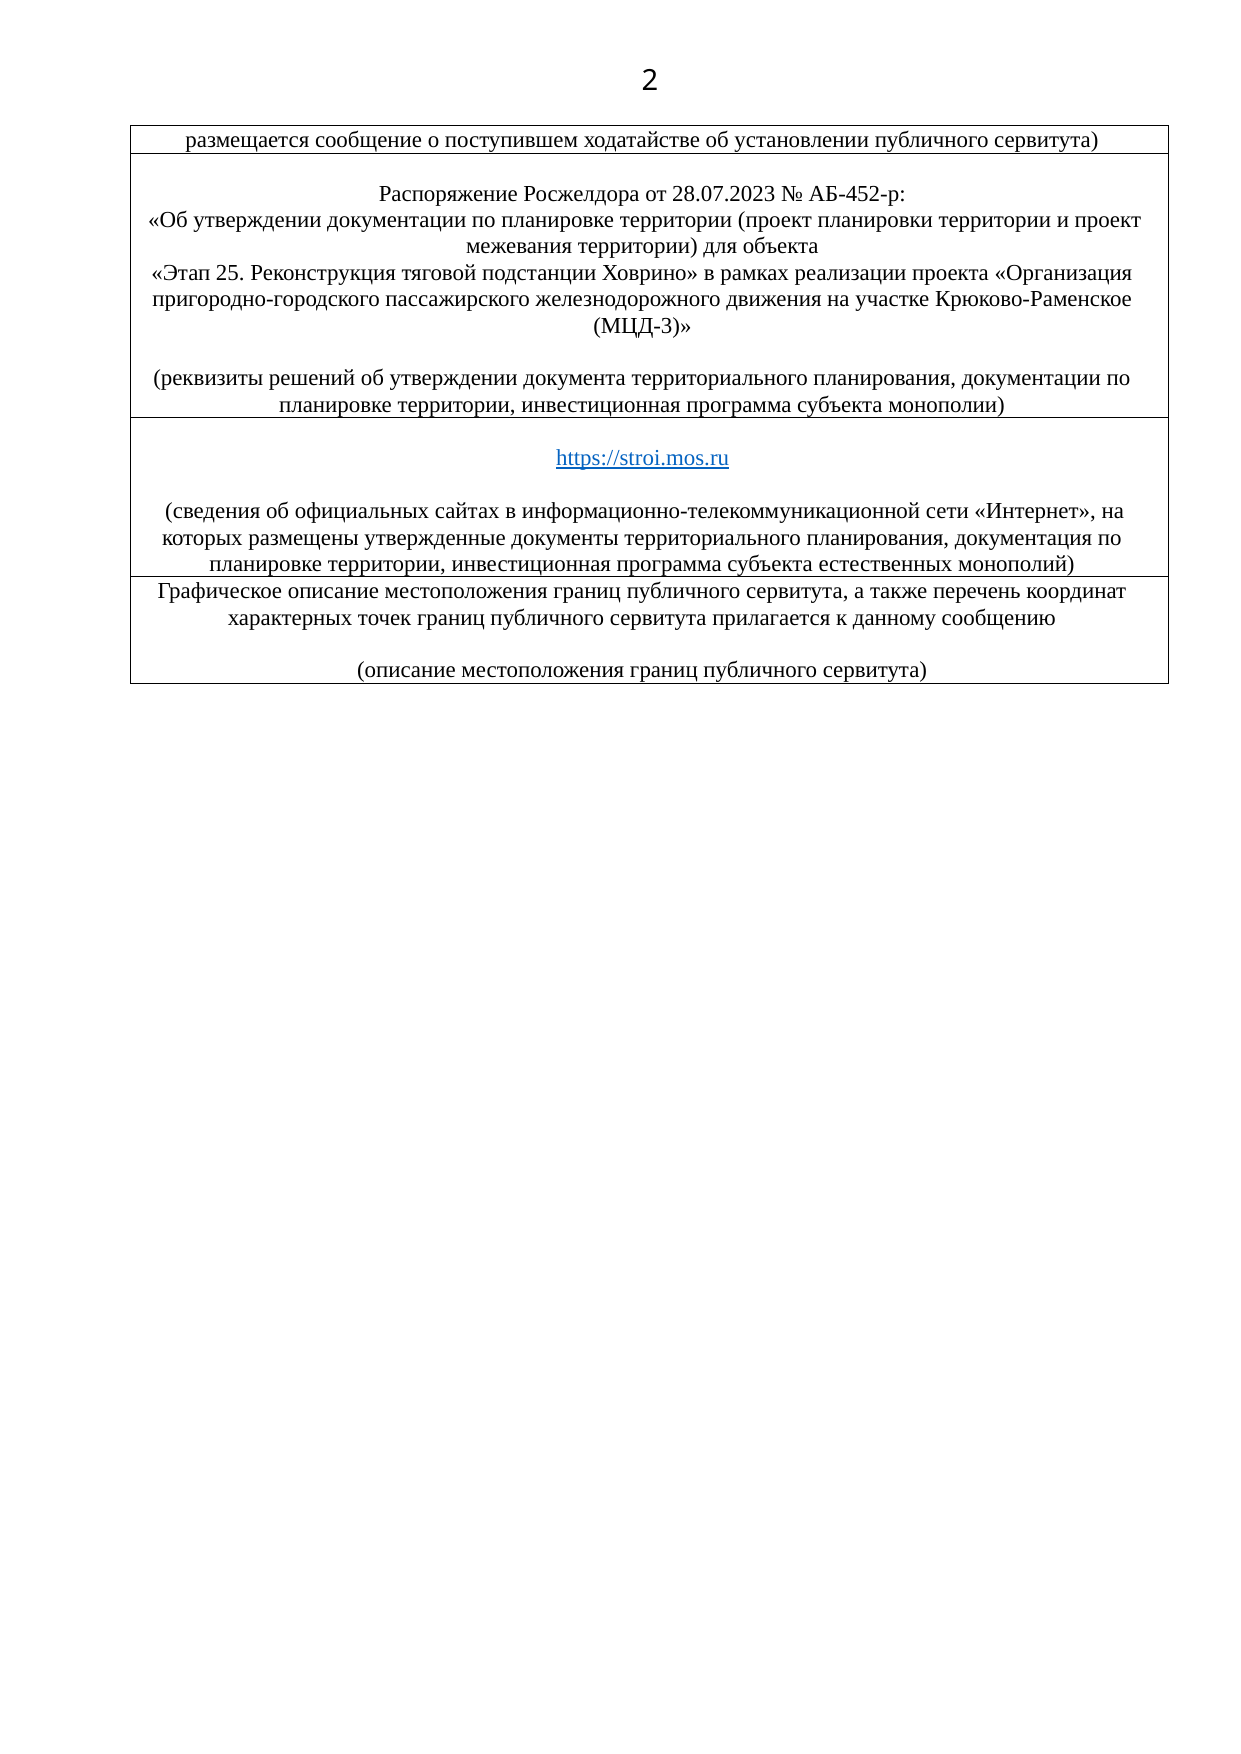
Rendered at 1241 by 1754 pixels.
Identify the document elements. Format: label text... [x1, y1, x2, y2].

table_cell Графическое описание местоположения границ публичного сервитута, а также перечень координат характерных точек границ публичного сервитута прилагается к данному сообщению (описание местоположения границ публичного сервитута) [131, 577, 1168, 683]
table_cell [131, 126, 1168, 152]
table_cell https://stroi.mos.ru (сведения об официальных сайтах в информационно-телекоммуникационной сети «Интернет», на которых размещены утвержденные документы территориального планирования, документация по планировке территории, инвестиционная программа субъекта естественных монополий) [131, 418, 1168, 576]
table_cell Распоряжение Росжелдора от 28.07.2023 № АБ-452-р: «Об утверждении документации по планировке территории (проект планировки территории и проект межевания территории) для объекта «Этап 25. Реконструкция тяговой подстанции Ховрино» в рамках реализации проекта «Организация пригородно-городского пассажирского железнодорожного движения на участке Крюково-Раменское (МЦД-3)» (реквизиты решений об утверждении документа территориального планирования, документации по планировке территории, инвестиционная программа субъекта монополии) [131, 154, 1168, 417]
